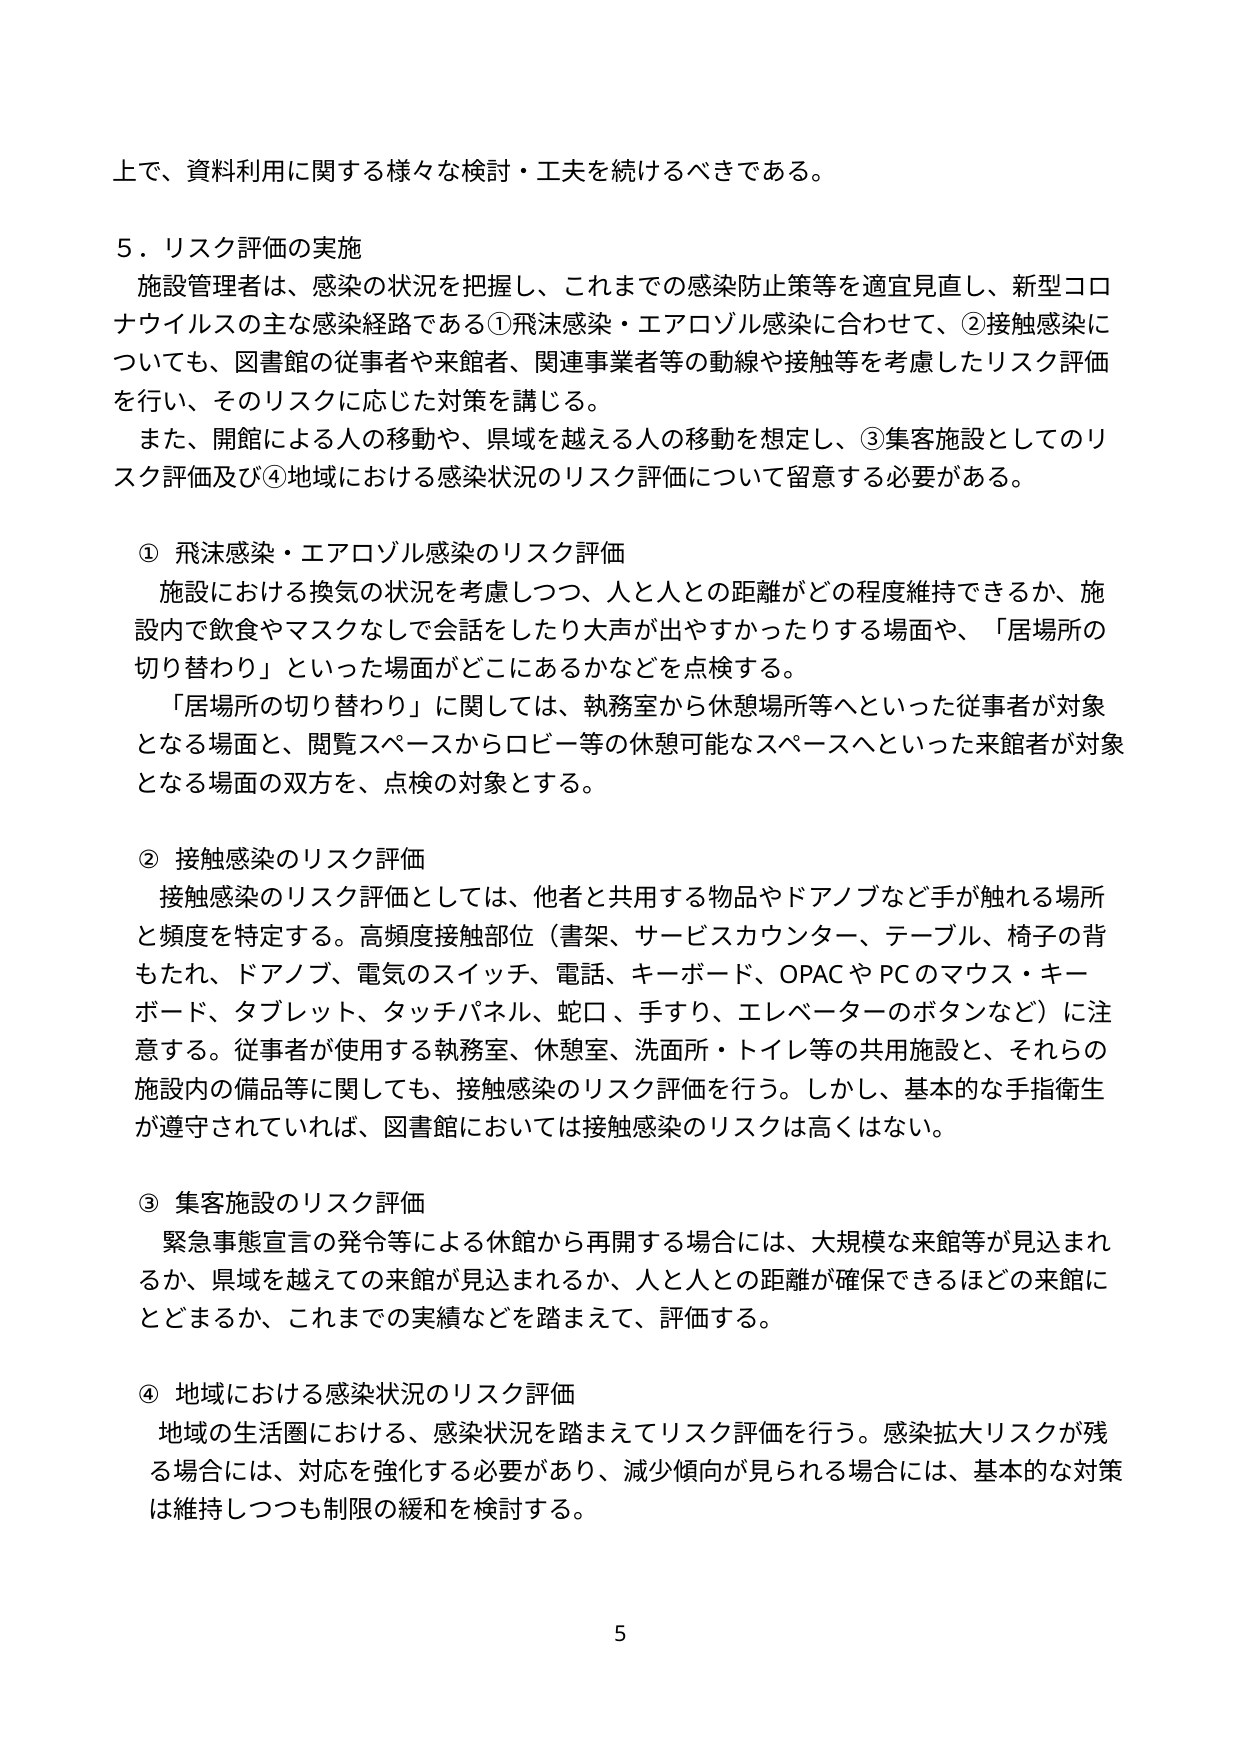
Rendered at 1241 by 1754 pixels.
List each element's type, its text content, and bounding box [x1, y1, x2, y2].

text 施設管理者は、感染の状況を把握し、これまでの感染防止策等を適宜見直し、新型コロナウイルスの主な感染経路である①飛沫感染・エアロゾル感染に合わせて、②接触感染についても、図書館の従事者や来館者、関連事業者等の動線や接触等を考慮したリスク評価を行い、そのリスクに応じた対策を講じる。 [112, 265, 1128, 418]
list 集客施設のリスク評価 [137, 1183, 1128, 1221]
text 「居場所の切り替わり」に関しては、執務室から休憩場所等へといった従事者が対象となる場面と、閲覧スペースからロビー等の休憩可能なスペースへといった来館者が対象となる場面の双方を、点検の対象とする。 [134, 686, 1128, 801]
list 地域における感染状況のリスク評価 [137, 1374, 1128, 1412]
text また、開館による人の移動や、県域を越える人の移動を想定し、③集客施設としてのリスク評価及び④地域における感染状況のリスク評価について留意する必要がある。 [112, 418, 1128, 495]
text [112, 151, 1128, 189]
text 緊急事態宣言の発令等による休館から再開する場合には、大規模な来館等が見込まれるか、県域を越えての来館が見込まれるか、人と人との距離が確保できるほどの来館にとどまるか、これまでの実績などを踏まえて、評価する。 [112, 1221, 1128, 1336]
text 施設における換気の状況を考慮しつつ、人と人との距離がどの程度維持できるか、施設内で飲食やマスクなしで会話をしたり大声が出やすかったりする場面や、「居場所の切り替わり」といった場面がどこにあるかなどを点検する。 [134, 571, 1128, 686]
list 接触感染のリスク評価 [137, 839, 1128, 877]
list 飛沫感染・エアロゾル感染のリスク評価 [137, 533, 1128, 571]
text 接触感染のリスク評価としては、他者と共用する物品やドアノブなど手が触れる場所と頻度を特定する。高頻度接触部位（書架、サービスカウンター、テーブル、椅子の背もたれ、ドアノブ、電気のスイッチ、電話、キーボード、OPACやPCのマウス・キーボード、タブレット、タッチパネル、蛇口 、手すり、エレベーターのボタンなど）に注意する。従事者が使用する執務室、休憩室、洗面所・トイレ等の共用施設と、それらの施設内の備品等に関しても、接触感染のリスク評価を行う。しかし、基本的な手指衛生が遵守されていれば、図書館においては接触感染のリスクは高くはない。 [134, 877, 1128, 1144]
text 地域の生活圏における、感染状況を踏まえてリスク評価を行う。感染拡大リスクが残る場合には、対応を強化する必要があり、減少傾向が見られる場合には、基本的な対策は維持しつつも制限の緩和を検討する。 [149, 1412, 1128, 1527]
text ５．リスク評価の実施 [112, 227, 1128, 265]
